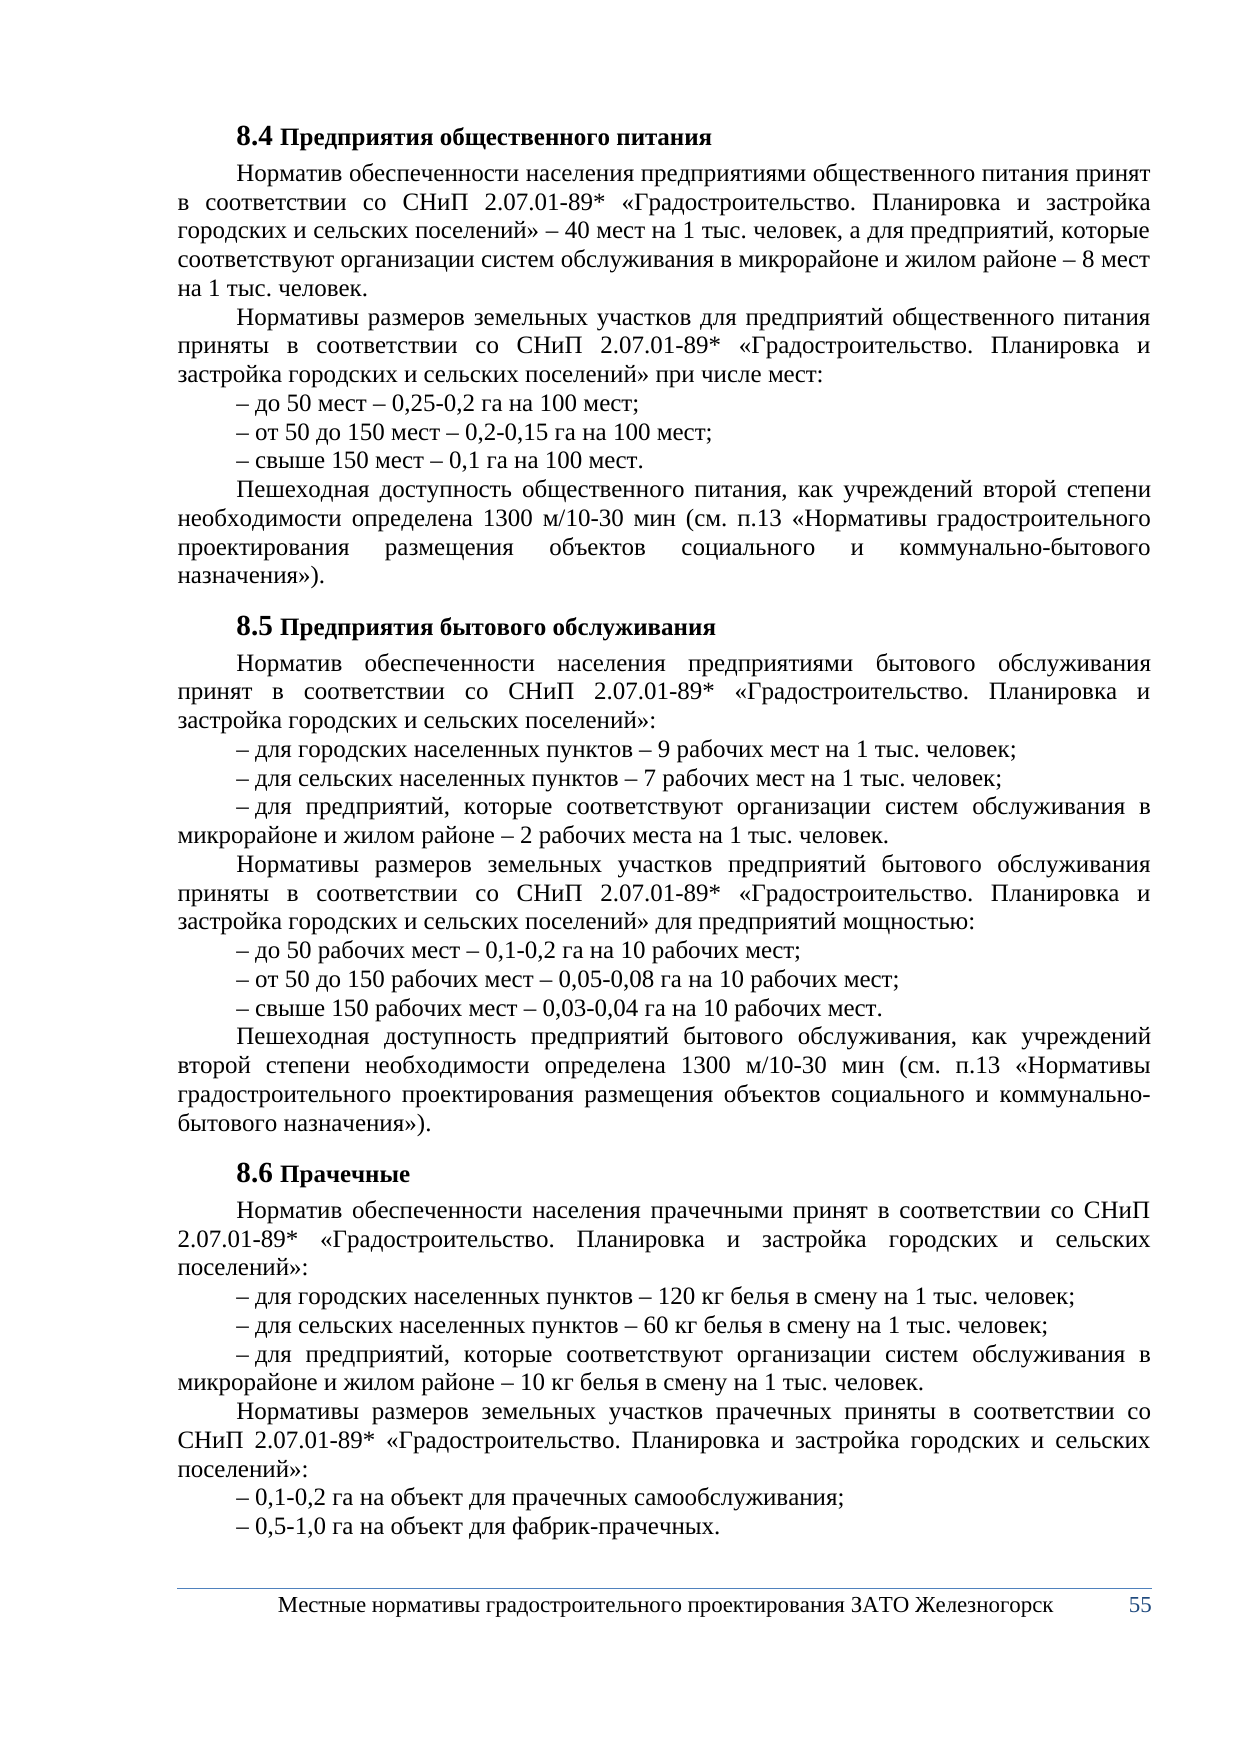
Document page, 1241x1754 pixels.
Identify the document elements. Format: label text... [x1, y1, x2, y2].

list для городских населенных пунктов – 9 рабочих мест на 1 тыс. человек; [177, 734, 1152, 763]
text Пешеходная доступность предприятий бытового обслуживания, как учреждений второй степени необходимости определена 1300 м/10-30 мин (см. п.13 «Нормативы градостроительного проектирования размещения объектов социального и коммунально-бытового назначения»). [177, 1021, 1152, 1136]
text Нормативы размеров земельных участков прачечных приняты в соответствии со СНиП 2.07.01-89* «Градостроительство. Планировка и застройка городских и сельских поселений»: [177, 1396, 1152, 1482]
list для предприятий, которые соответствуют организации систем обслуживания в микрорайоне и жилом районе – 2 рабочих места на 1 тыс. человек. [177, 791, 1152, 849]
text Нормативы размеров земельных участков для предприятий общественного питания приняты в соответствии со СНиП 2.07.01-89* «Градостроительство. Планировка и застройка городских и сельских поселений» при числе мест: [177, 302, 1152, 388]
list от 50 до 150 рабочих мест – 0,05-0,08 га на 10 рабочих мест; [177, 964, 1152, 993]
list свыше 150 рабочих мест – 0,03-0,04 га на 10 рабочих мест. [177, 993, 1152, 1021]
list для городских населенных пунктов – 120 кг белья в смену на 1 тыс. человек; [177, 1281, 1152, 1310]
list 0,1-0,2 га на объект для прачечных самообслуживания; [177, 1482, 1152, 1511]
list до 50 рабочих мест – 0,1-0,2 га на 10 рабочих мест; [177, 935, 1152, 964]
list для предприятий, которые соответствуют организации систем обслуживания в микрорайоне и жилом районе – 10 кг белья в смену на 1 тыс. человек. [177, 1339, 1152, 1396]
text Норматив обеспеченности населения прачечными принят в соответствии со СНиП 2.07.01-89* «Градостроительство. Планировка и застройка городских и сельских поселений»: [177, 1195, 1152, 1281]
text Норматив обеспеченности населения предприятиями общественного питания принят в соответствии со СНиП 2.07.01-89* «Градостроительство. Планировка и застройка городских и сельских поселений» – 40 мест на 1 тыс. человек, а для предприятий, которые соответствуют организации систем обслуживания в микрорайоне и жилом районе – 8 мест на 1 тыс. человек. [177, 158, 1152, 302]
list свыше 150 мест – 0,1 га на 100 мест. [177, 445, 1152, 474]
list для сельских населенных пунктов – 7 рабочих мест на 1 тыс. человек; [177, 763, 1152, 791]
text Нормативы размеров земельных участков предприятий бытового обслуживания приняты в соответствии со СНиП 2.07.01-89* «Градостроительство. Планировка и застройка городских и сельских поселений» для предприятий мощностью: [177, 849, 1152, 935]
list для сельских населенных пунктов – 60 кг белья в смену на 1 тыс. человек; [177, 1310, 1152, 1339]
subtitle Предприятия бытового обслуживания [177, 608, 1152, 641]
list от 50 до 150 мест – 0,2-0,15 га на 100 мест; [177, 417, 1152, 445]
subtitle Предприятия общественного питания [177, 118, 1152, 152]
text Норматив обеспеченности населения предприятиями бытового обслуживания принят в соответствии со СНиП 2.07.01-89* «Градостроительство. Планировка и застройка городских и сельских поселений»: [177, 648, 1152, 734]
list до 50 мест – 0,25-0,2 га на 100 мест; [177, 388, 1152, 417]
text Пешеходная доступность общественного питания, как учреждений второй степени необходимости определена 1300 м/10-30 мин (см. п.13 «Нормативы градостроительного проектирования размещения объектов социального и коммунально-бытового назначения»). [177, 474, 1152, 589]
subtitle Прачечные [177, 1155, 1152, 1189]
list 0,5-1,0 га на объект для фабрик-прачечных. [177, 1511, 1152, 1540]
